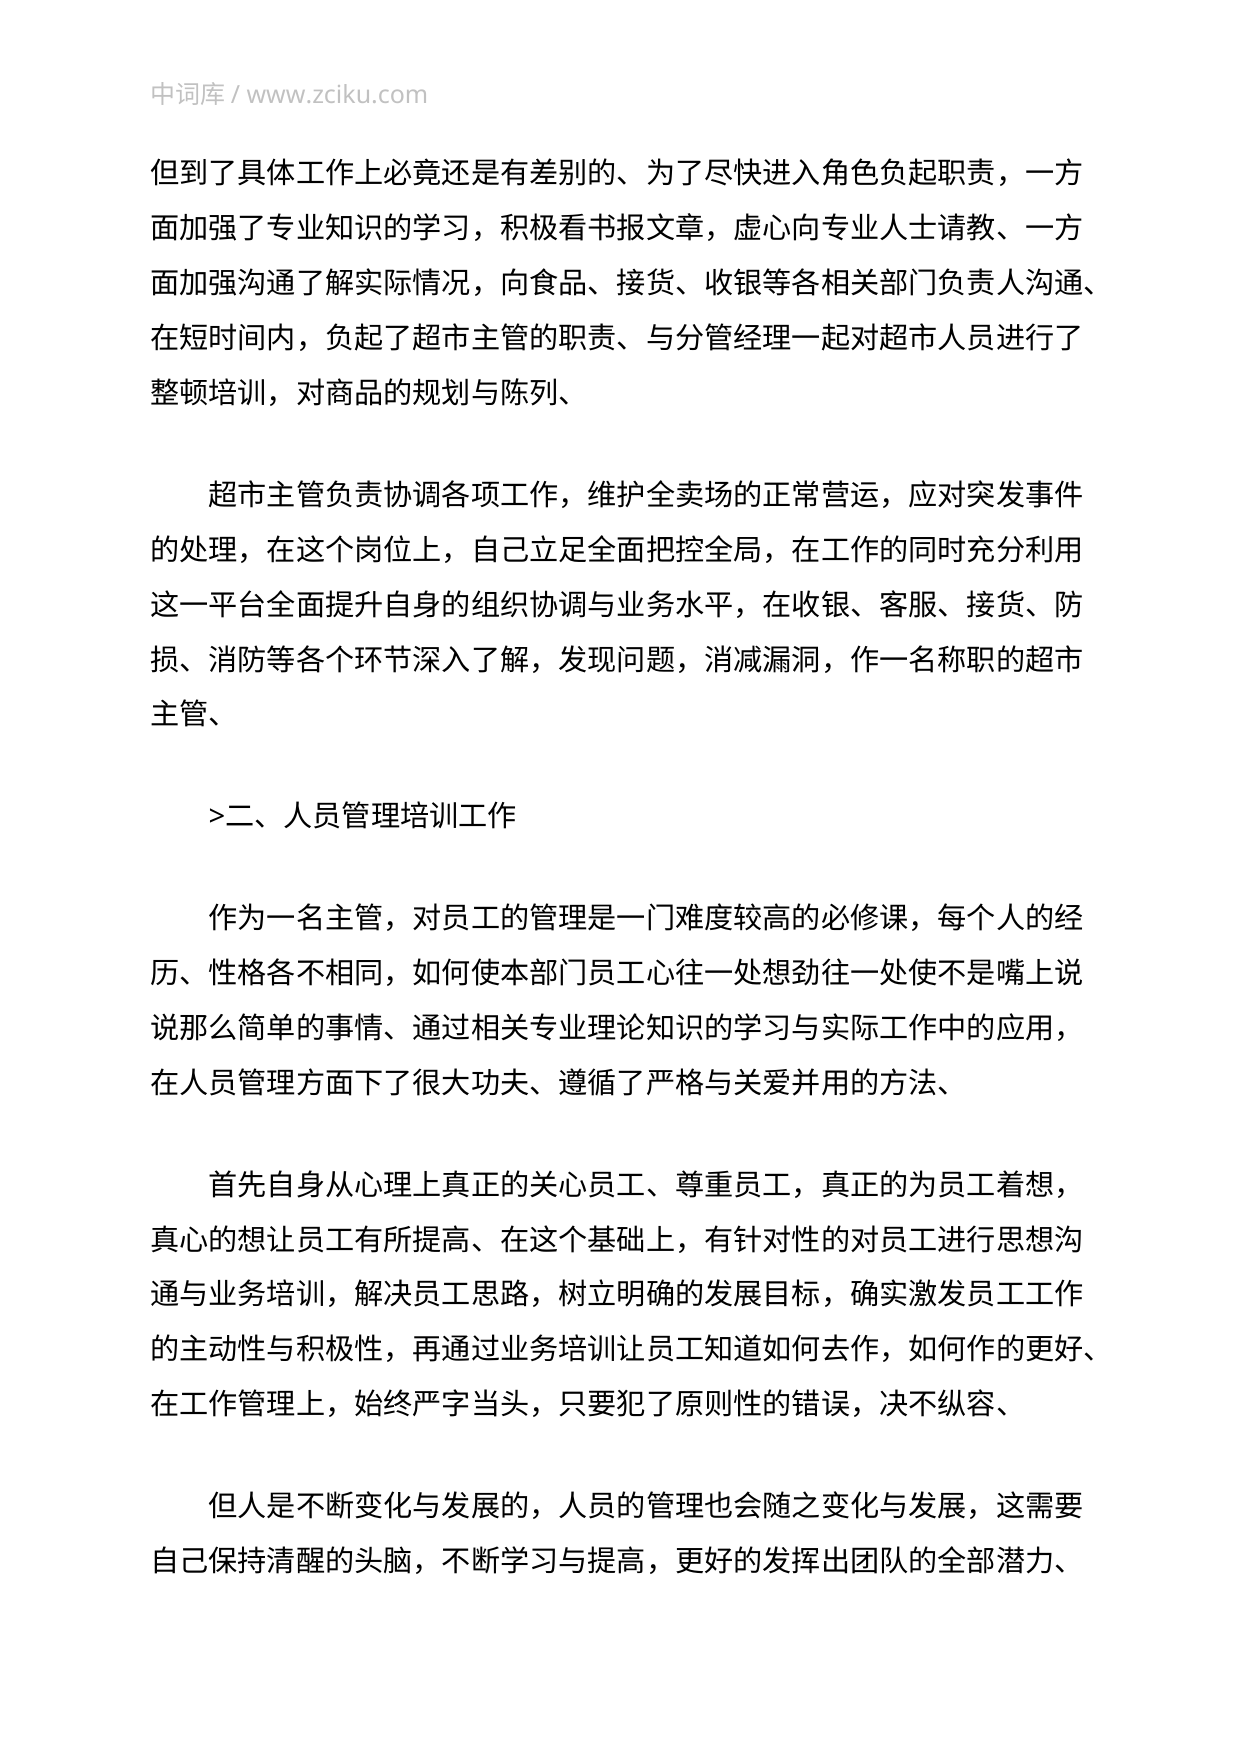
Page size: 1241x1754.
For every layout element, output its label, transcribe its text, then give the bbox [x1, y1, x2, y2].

text 但人是不断变化与发展的，人员的管理也会随之变化与发展，这需要自己保持清醒的头脑，不断学习与提高，更好的发挥出团队的全部潜力、 [150, 1482, 1090, 1580]
text 首先自身从心理上真正的关心员工、尊重员工，真正的为员工着想，真心的想让员工有所提高、在这个基础上，有针对性的对员工进行思想沟通与业务培训，解决员工思路，树立明确的发展目标，确实激发员工工作的主动性与积极性，再通过业务培训让员工知道如何去作，如何作的更好、在工作管理上，始终严字当头，只要犯了原则性的错误，决不纵容、 [150, 1161, 1090, 1423]
text 超市主管负责协调各项工作，维护全卖场的正常营运，应对突发事件的处理，在这个岗位上，自己立足全面把控全局，在工作的同时充分利用这一平台全面提升自身的组织协调与业务水平，在收银、客服、接货、防损、消防等各个环节深入了解，发现问题，消减漏洞，作一名称职的超市主管、 [150, 471, 1090, 733]
text >二、人员管理培训工作 [150, 793, 1090, 835]
text 作为一名主管，对员工的管理是一门难度较高的必修课，每个人的经历、性格各不相同，如何使本部门员工心往一处想劲往一处使不是嘴上说说那么简单的事情、通过相关专业理论知识的学习与实际工作中的应用，在人员管理方面下了很大功夫、遵循了严格与关爱并用的方法、 [150, 895, 1090, 1102]
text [150, 150, 1090, 412]
